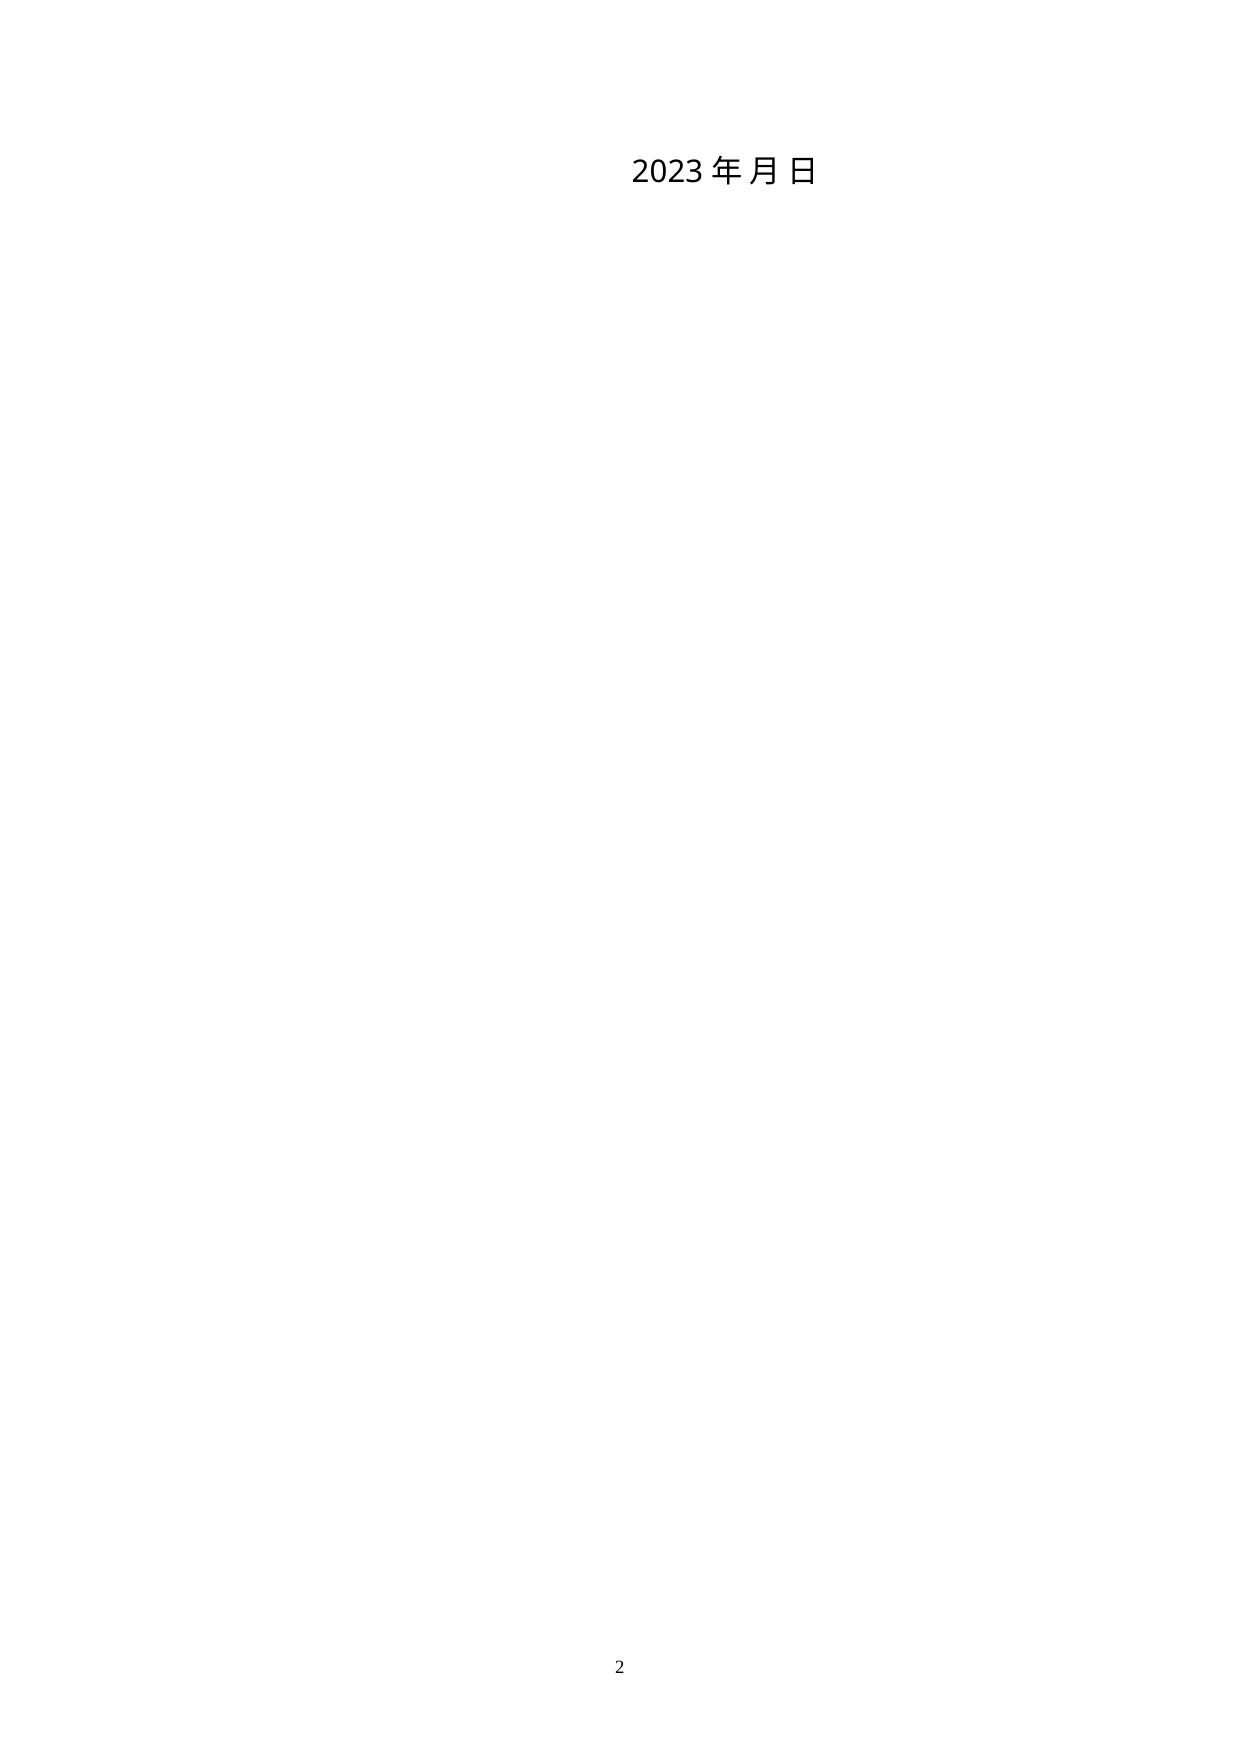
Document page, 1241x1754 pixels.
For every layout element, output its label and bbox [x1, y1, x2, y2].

text [631, 146, 1054, 191]
